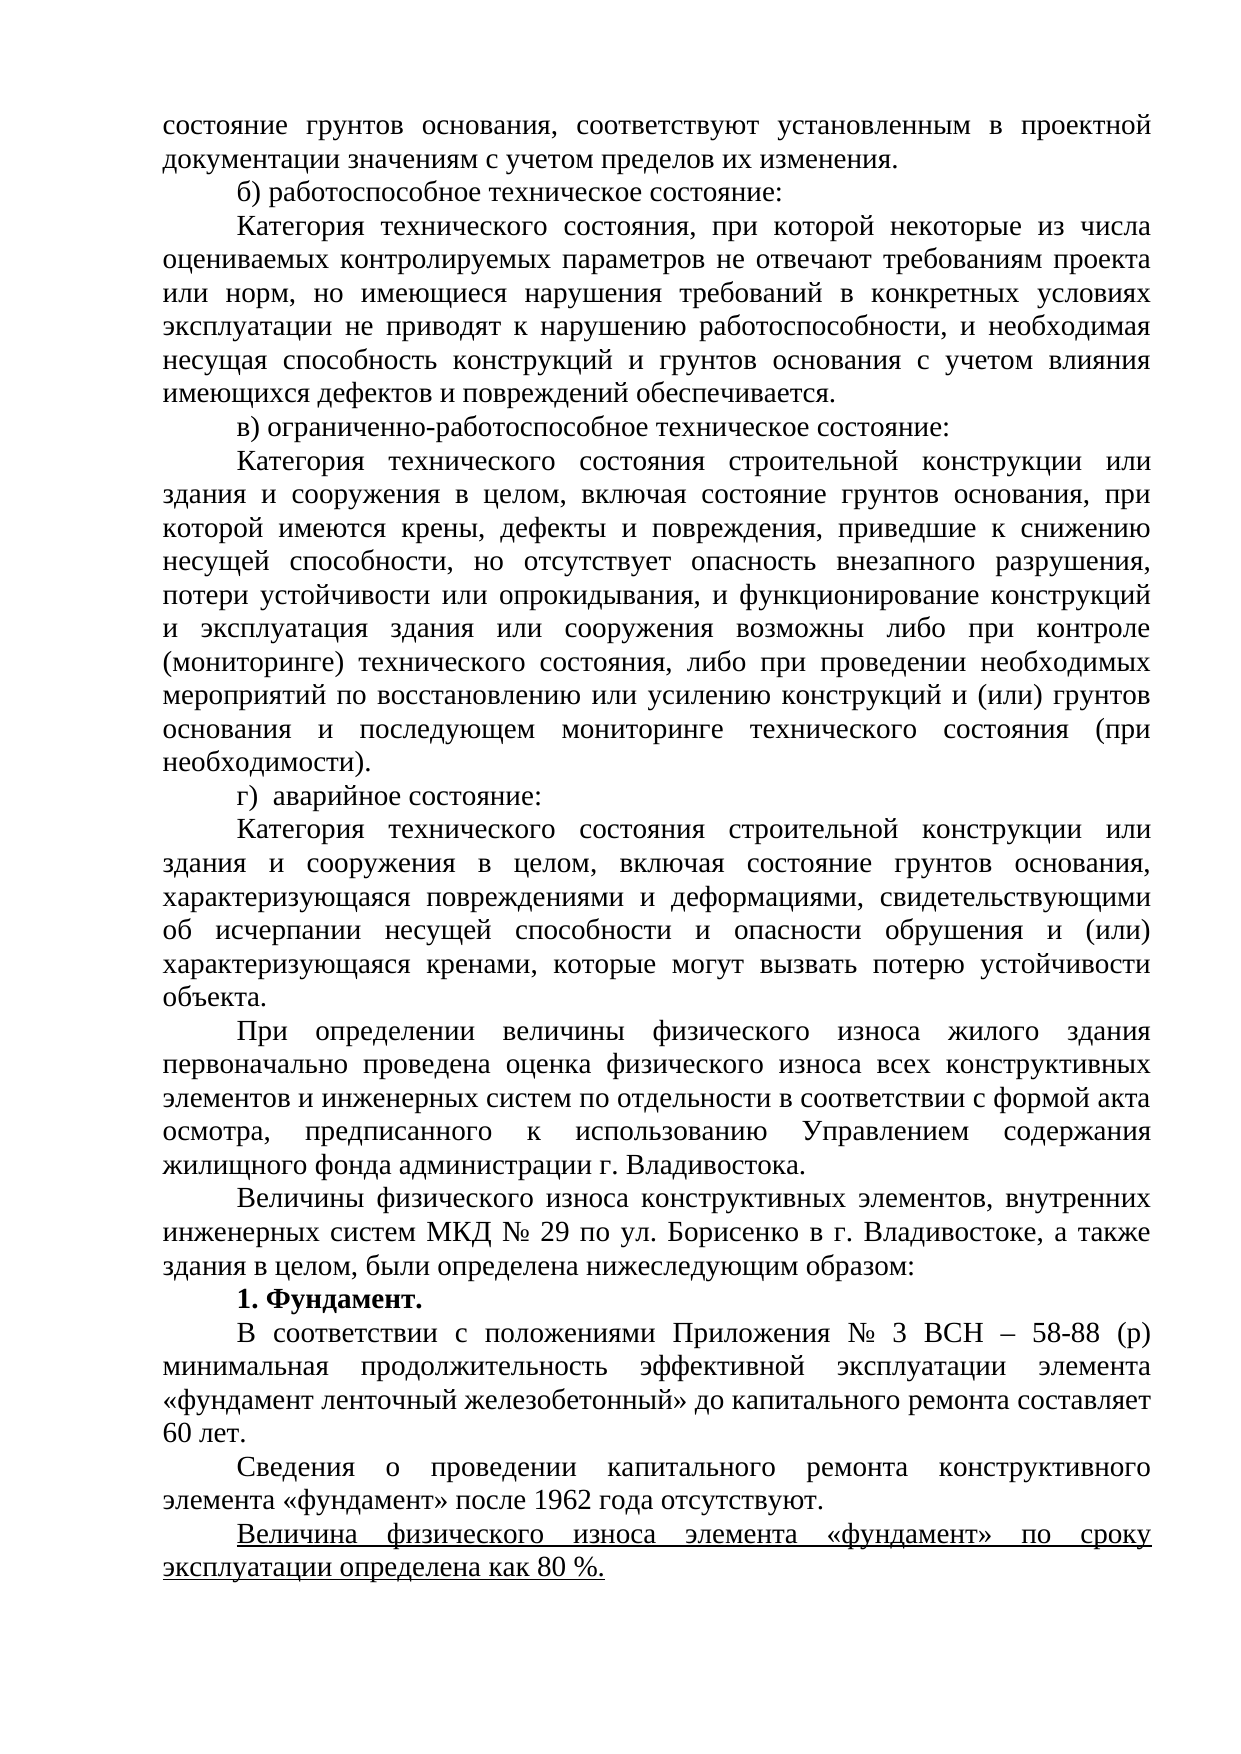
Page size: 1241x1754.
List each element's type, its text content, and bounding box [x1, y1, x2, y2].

text 1. Фундамент. [162, 1281, 1152, 1315]
text Категория технического состояния, при которой некоторые из числа оцениваемых контролируемых параметров не отвечают требованиям проекта или норм, но имеющиеся нарушения требований в конкретных условиях эксплуатации не приводят к нарушению работоспособности, и необходимая несущая способность конструкций и грунтов основания с учетом влияния имеющихся дефектов и повреждений обеспечивается. [162, 208, 1152, 409]
text Величины физического износа конструктивных элементов, внутренних инженерных систем МКД № 29 по ул. Борисенко в г. Владивостоке, а также здания в целом, были определена нижеследующим образом: [162, 1181, 1152, 1281]
text Категория технического состояния строительной конструкции или здания и сооружения в целом, включая состояние грунтов основания, при которой имеются крены, дефекты и повреждения, приведшие к снижению несущей способности, но отсутствует опасность внезапного разрушения, потери устойчивости или опрокидывания, и функционирование конструкций и эксплуатация здания или сооружения возможны либо при контроле (мониторинге) технического состояния, либо при проведении необходимых мероприятий по восстановлению или усилению конструкций и (или) грунтов основания и последующем мониторинге технического состояния (при необходимости). [162, 443, 1152, 778]
text Категория технического состояния строительной конструкции или здания и сооружения в целом, включая состояние грунтов основания, характеризующаяся повреждениями и деформациями, свидетельствующими об исчерпании несущей способности и опасности обрушения и (или) характеризующаяся кренами, которые могут вызвать потерю устойчивости объекта. [162, 812, 1152, 1013]
text в) ограниченно-работоспособное техническое состояние: [162, 409, 1152, 443]
text Сведения о проведении капитального ремонта конструктивного элемента «фундамент» после 1962 года отсутствуют. [162, 1449, 1152, 1516]
text В соответствии с положениями Приложения № 3 ВСН – 58-88 (р) минимальная продолжительность эффективной эксплуатации элемента «фундамент ленточный железобетонный» до капитального ремонта составляет 60 лет. [162, 1315, 1152, 1449]
text Величина физического износа элемента «фундамент» по сроку эксплуатации определена как 80 %. [162, 1516, 1152, 1583]
text При определении величины физического износа жилого здания первоначально проведена оценка физического износа всех конструктивных элементов и инженерных систем по отдельности в соответствии с формой акта осмотра, предписанного к использованию Управлением содержания жилищного фонда администрации г. Владивостока. [162, 1013, 1152, 1181]
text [162, 107, 1152, 174]
text г) аварийное состояние: [162, 778, 1152, 812]
text б) работоспособное техническое состояние: [162, 174, 1152, 208]
